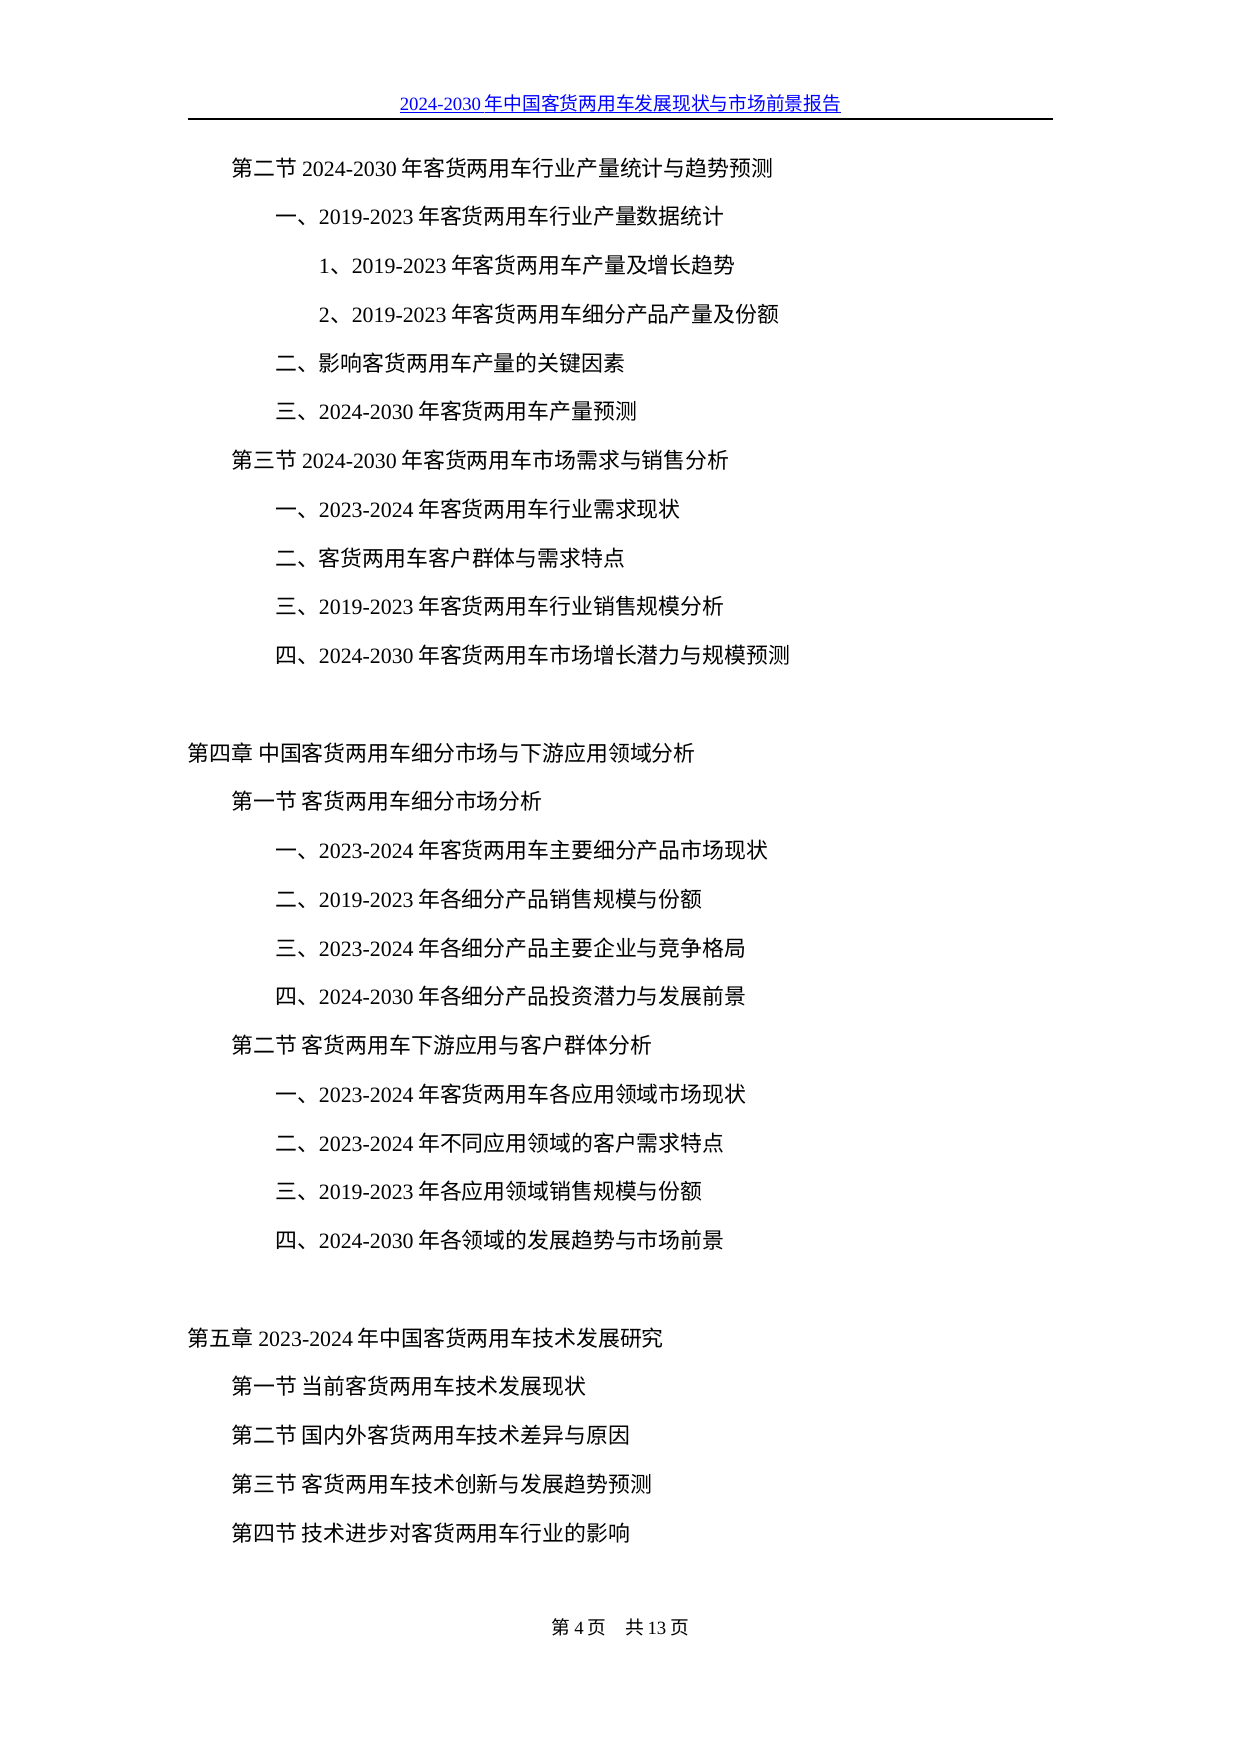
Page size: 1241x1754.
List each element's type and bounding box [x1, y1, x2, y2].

text [187, 150, 1053, 1548]
